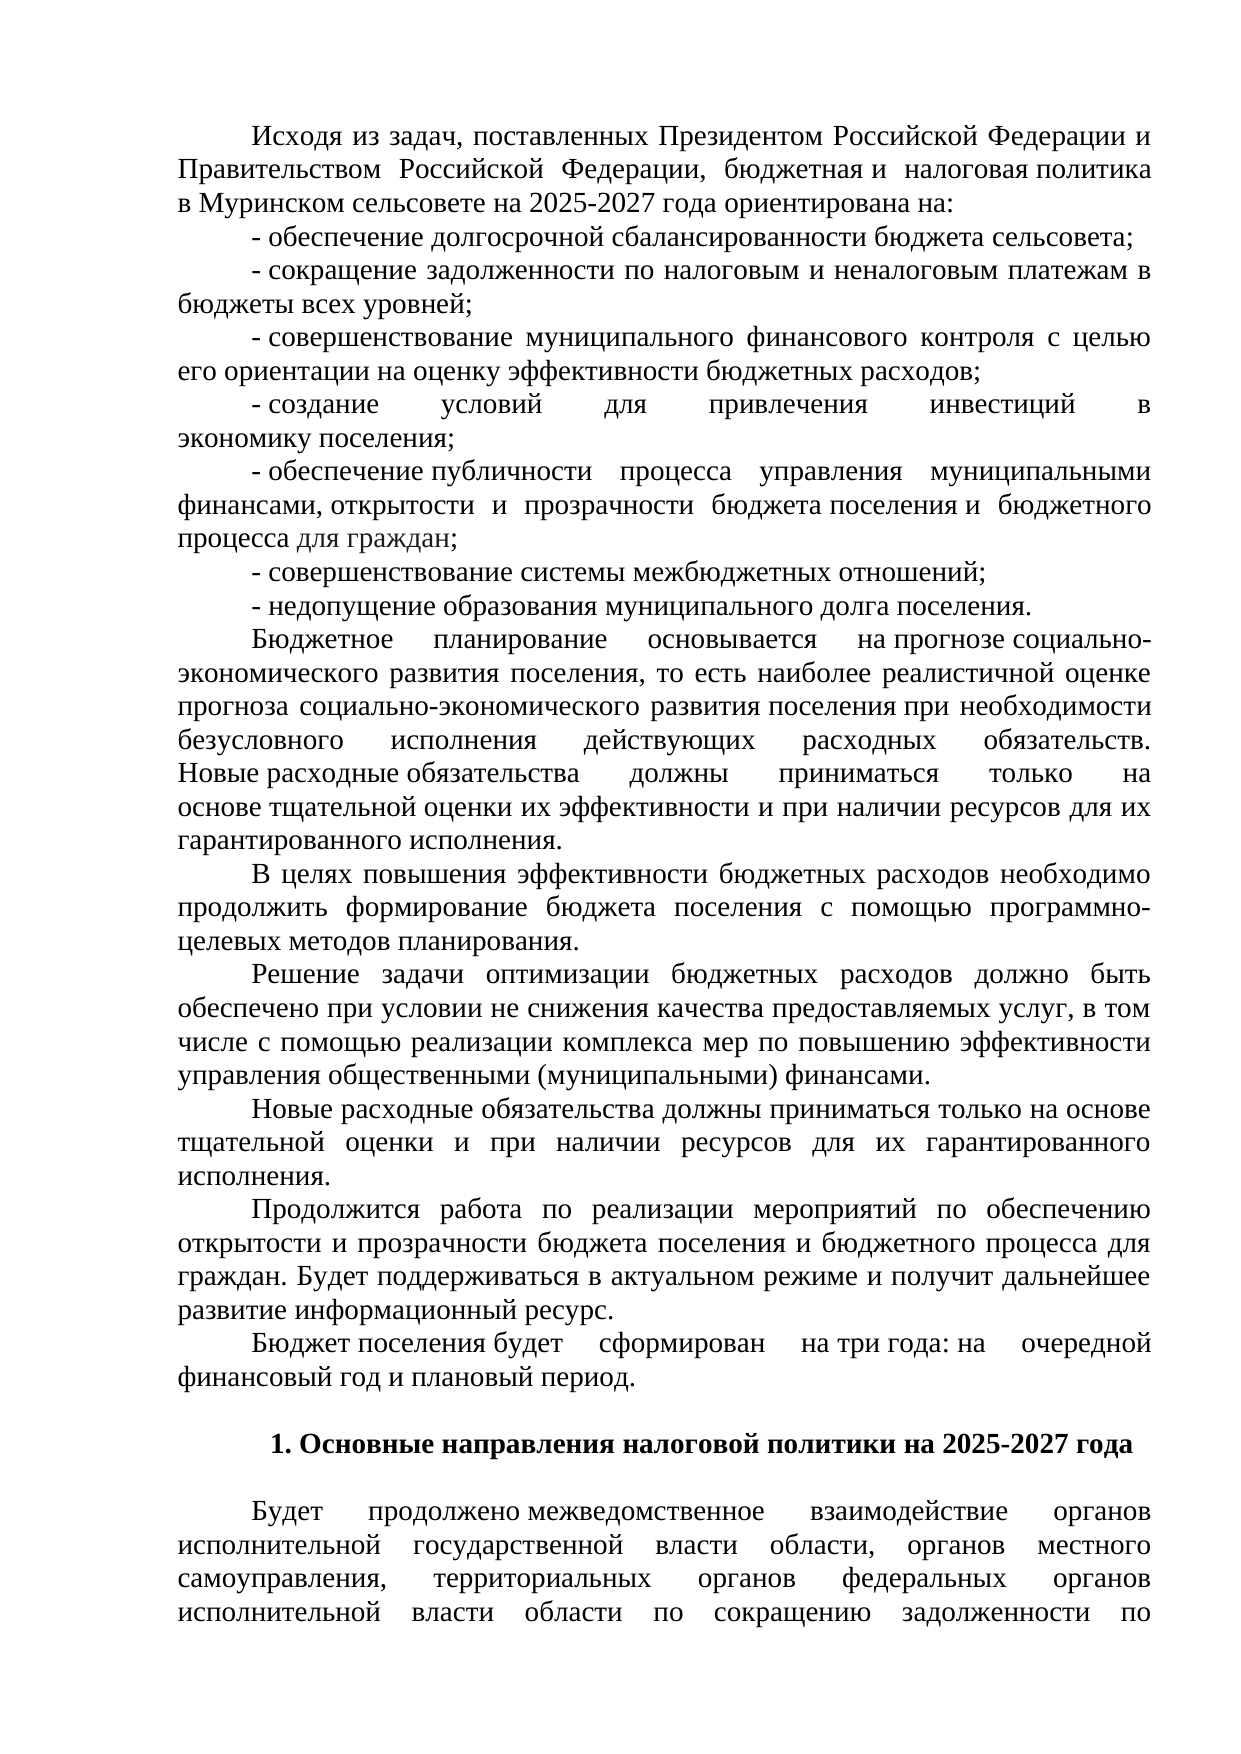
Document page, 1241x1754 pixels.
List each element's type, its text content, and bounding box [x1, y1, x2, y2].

text - обеспечение долгосрочной сбалансированности бюджета сельсовета; [177, 219, 1152, 252]
text - совершенствование муниципального финансового контроля с целью его ориентации на оценку эффективности бюджетных расходов; [177, 319, 1152, 386]
text Бюджетное планирование основывается на прогнозе социально-экономического развития поселения, то есть наиболее реалистичной оценке прогноза социально-экономического развития поселения при необходимости безусловного исполнения действующих расходных обязательств. Новые расходные обязательства должны приниматься только на основе тщательной оценки их эффективности и при наличии ресурсов для их гарантированного исполнения. [177, 621, 1152, 856]
text 1. Основные направления налоговой политики на 2025-2027 года [177, 1426, 1152, 1460]
text Исходя из задач, поставленных Президентом Российской Федерации и Правительством Российской Федерации, бюджетная и налоговая политика в Муринском сельсовете на 2025-2027 года ориентирована на: [177, 118, 1152, 219]
text Бюджет поселения будет сформирован на три года: на очередной финансовый год и плановый период. [177, 1326, 1152, 1393]
text - сокращение задолженности по налоговым и неналоговым платежам в бюджеты всех уровней; [177, 252, 1152, 319]
text - обеспечение публичности процесса управления муниципальными финансами, открытости и прозрачности бюджета поселения и бюджетного процесса для граждан; [177, 453, 1152, 554]
text - совершенствование системы межбюджетных отношений; [177, 554, 1152, 588]
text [177, 1493, 1152, 1627]
text Продолжится работа по реализации мероприятий по обеспечению открытости и прозрачности бюджета поселения и бюджетного процесса для граждан. Будет поддерживаться в актуальном режиме и получит дальнейшее развитие информационный ресурс. [177, 1191, 1152, 1326]
text Новые расходные обязательства должны приниматься только на основе тщательной оценки и при наличии ресурсов для их гарантированного исполнения. [177, 1091, 1152, 1191]
text В целях повышения эффективности бюджетных расходов необходимо продолжить формирование бюджета поселения с помощью программно-целевых методов планирования. [177, 856, 1152, 957]
text - создание условий для привлечения инвестиций в экономику поселения; [177, 386, 1152, 453]
text Решение задачи оптимизации бюджетных расходов должно быть обеспечено при условии не снижения качества предоставляемых услуг, в том числе с помощью реализации комплекса мер по повышению эффективности управления общественными (муниципальными) финансами. [177, 957, 1152, 1091]
text - недопущение образования муниципального долга поселения. [177, 588, 1152, 621]
